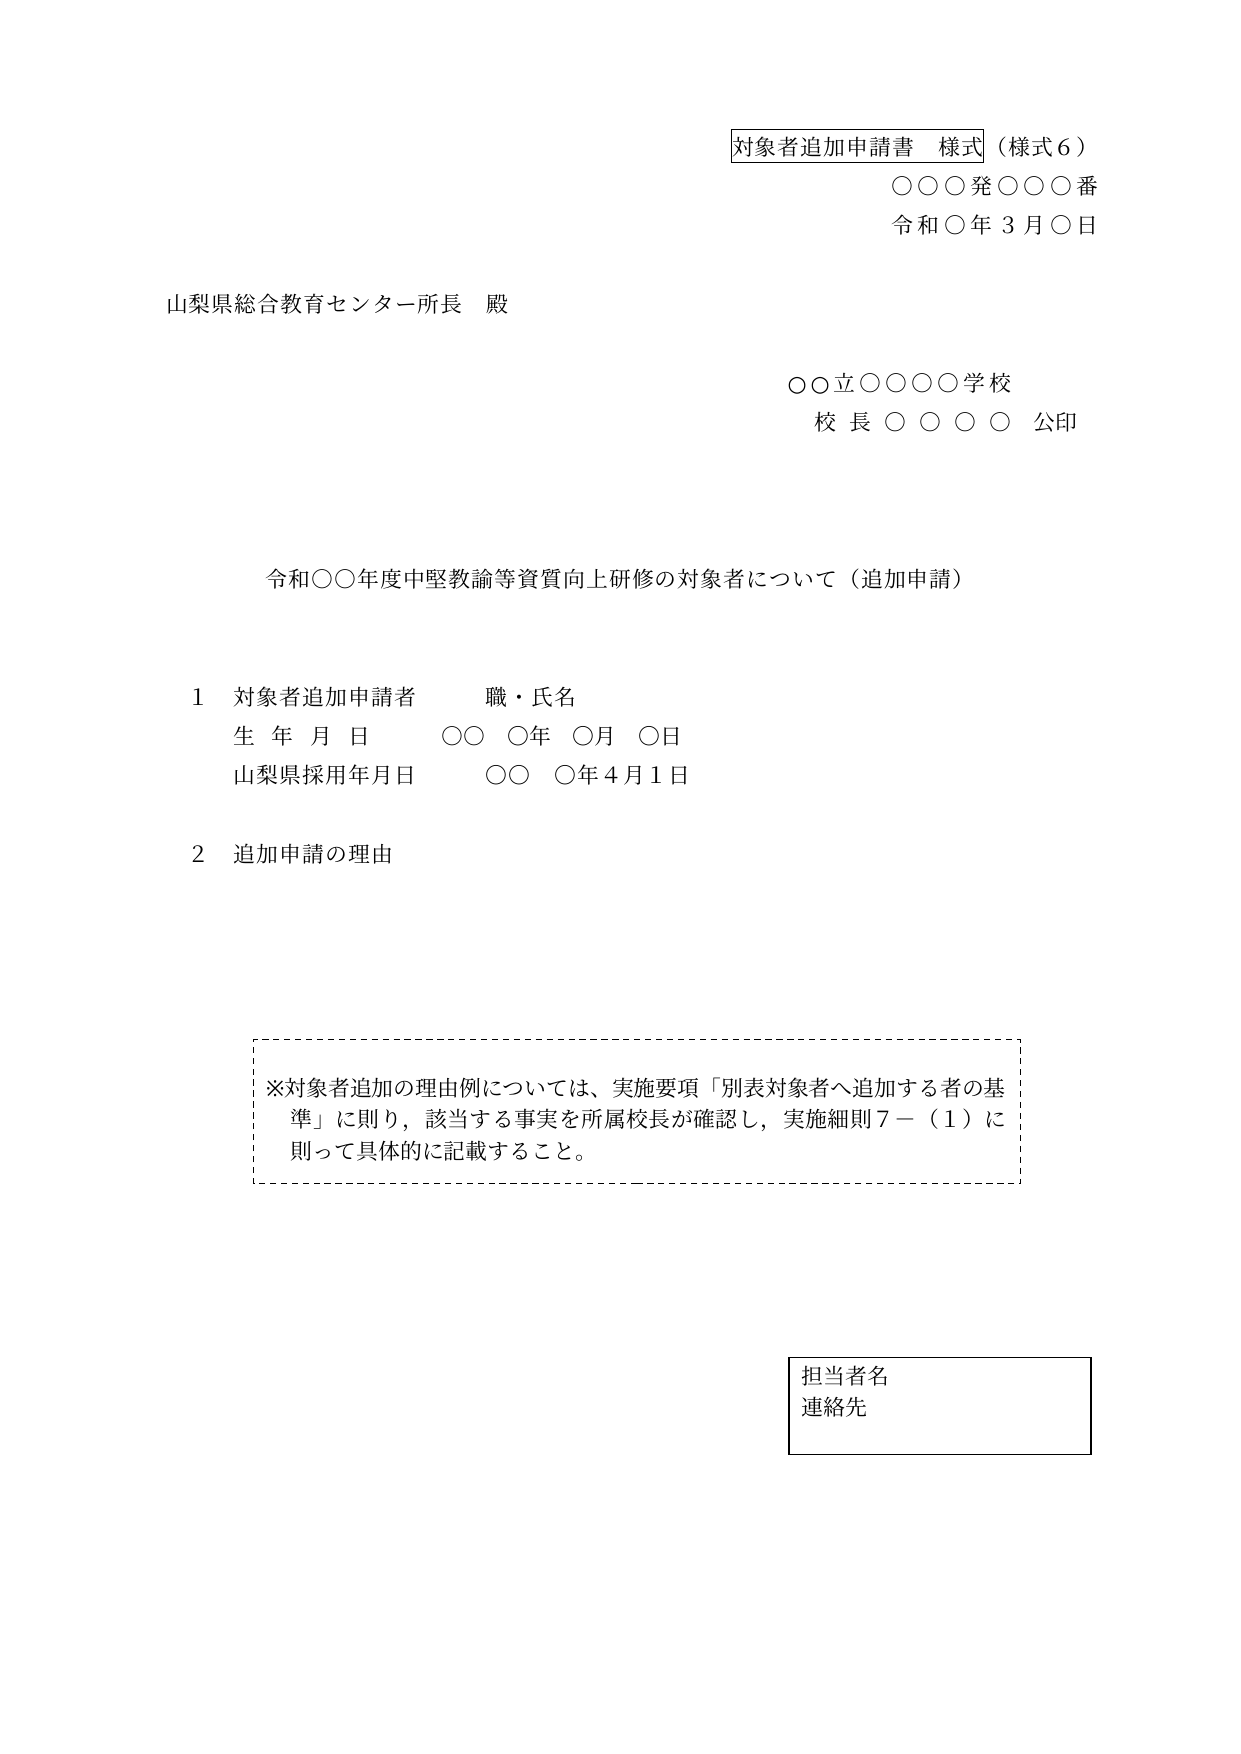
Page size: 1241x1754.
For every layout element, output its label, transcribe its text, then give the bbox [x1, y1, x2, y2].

text ○○○発○○○番 [142, 163, 1098, 203]
text 山梨県総合教育センター所長 殿 [142, 281, 1098, 320]
text １ 対象者追加申請者 職・氏名 [142, 674, 1098, 713]
text 山梨県採用年月日 〇〇 〇年４月１日 [142, 752, 1098, 792]
text 令和○○年度中堅教諭等資質向上研修の対象者について（追加申請） [142, 556, 1098, 595]
text 対象者追加申請書 様式（様式６） [142, 124, 1098, 163]
text 生年月日 ○○ 〇年 〇月 〇日 [142, 713, 1098, 752]
text ○○立○○○○学校 [142, 360, 1011, 399]
text 校長○○○○ 公印 [142, 399, 1077, 438]
text ２ 追加申請の理由 [142, 831, 1098, 870]
text 令和○年３月○日 [142, 203, 1098, 242]
